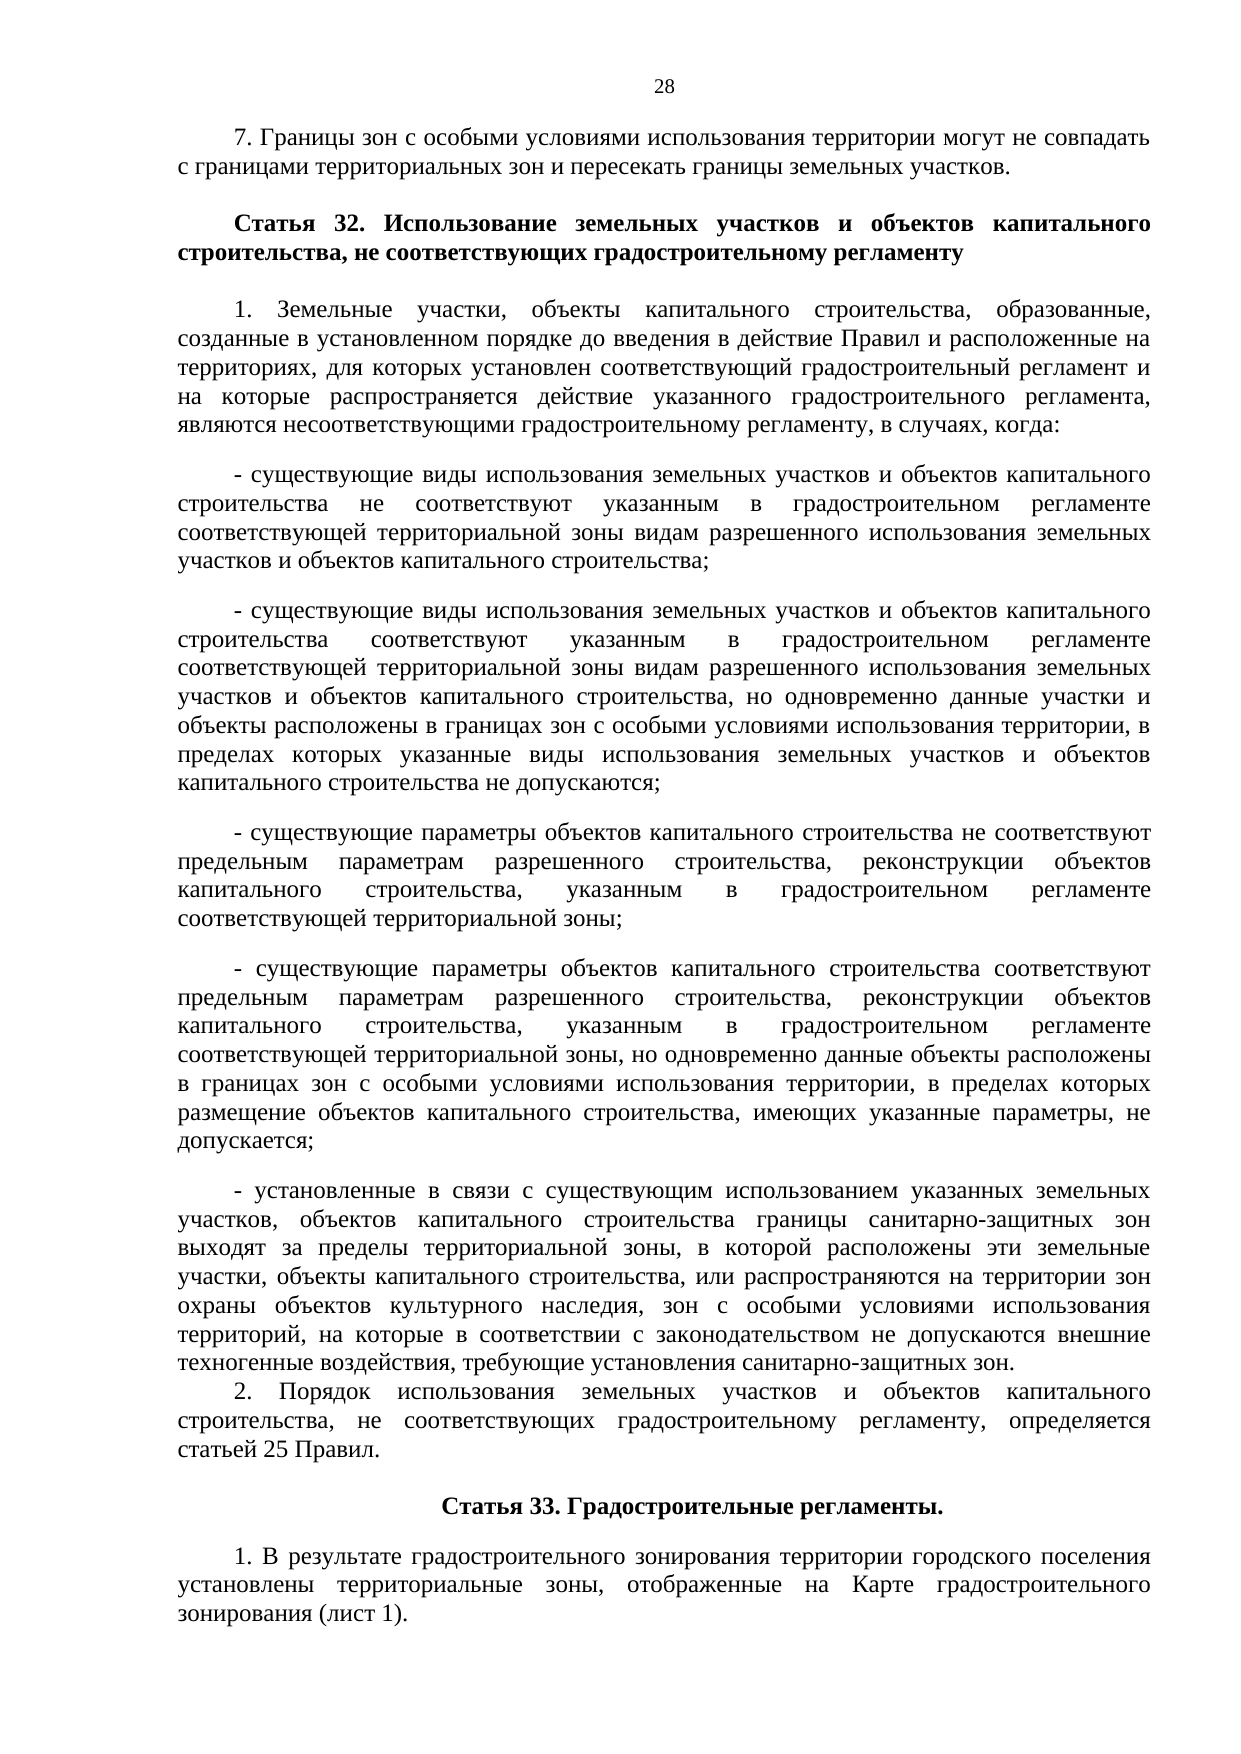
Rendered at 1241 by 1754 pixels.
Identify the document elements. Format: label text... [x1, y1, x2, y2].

text - существующие виды использования земельных участков и объектов капитального строительства соответствуют указанным в градостроительном регламенте соответствующей территориальной зоны видам разрешенного использования земельных участков и объектов капитального строительства, но одновременно данные участки и объекты расположены в границах зон с особыми условиями использования территории, в пределах которых указанные виды использования земельных участков и объектов капитального строительства не допускаются; [177, 595, 1152, 796]
text 1. В результате градостроительного зонирования территории городского поселения установлены территориальные зоны, отображенные на Карте градостроительного зонирования (лист 1). [177, 1541, 1152, 1627]
title Статья 32. Использование земельных участков и объектов капитального строительства, не соответствующих градостроительному регламенту [177, 208, 1152, 266]
text 7. Границы зон с особыми условиями использования территории могут не совпадать с границами территориальных зон и пересекать границы земельных участков. [177, 122, 1152, 179]
title Статья 33. Градостроительные регламенты. [177, 1491, 1152, 1520]
text 2. Порядок использования земельных участков и объектов капитального строительства, не соответствующих градостроительному регламенту, определяется статьей 25 Правил. [177, 1376, 1152, 1462]
text - существующие виды использования земельных участков и объектов капитального строительства не соответствуют указанным в градостроительном регламенте соответствующей территориальной зоны видам разрешенного использования земельных участков и объектов капитального строительства; [177, 459, 1152, 574]
text - установленные в связи с существующим использованием указанных земельных участков, объектов капитального строительства границы санитарно-защитных зон выходят за пределы территориальной зоны, в которой расположены эти земельные участки, объекты капитального строительства, или распространяются на территории зон охраны объектов культурного наследия, зон с особыми условиями использования территорий, на которые в соответствии с законодательством не допускаются внешние техногенные воздействия, требующие установления санитарно-защитных зон. [177, 1175, 1152, 1376]
text - существующие параметры объектов капитального строительства соответствуют предельным параметрам разрешенного строительства, реконструкции объектов капитального строительства, указанным в градостроительном регламенте соответствующей территориальной зоны, но одновременно данные объекты расположены в границах зон с особыми условиями использования территории, в пределах которых размещение объектов капитального строительства, имеющих указанные параметры, не допускается; [177, 953, 1152, 1154]
text - существующие параметры объектов капитального строительства не соответствуют предельным параметрам разрешенного строительства, реконструкции объектов капитального строительства, указанным в градостроительном регламенте соответствующей территориальной зоны; [177, 817, 1152, 932]
text 1. Земельные участки, объекты капитального строительства, образованные, созданные в установленном порядке до введения в действие Правил и расположенные на территориях, для которых установлен соответствующий градостроительный регламент и на которые распространяется действие указанного градостроительного регламента, являются несоответствующими градостроительному регламенту, в случаях, когда: [177, 294, 1152, 438]
